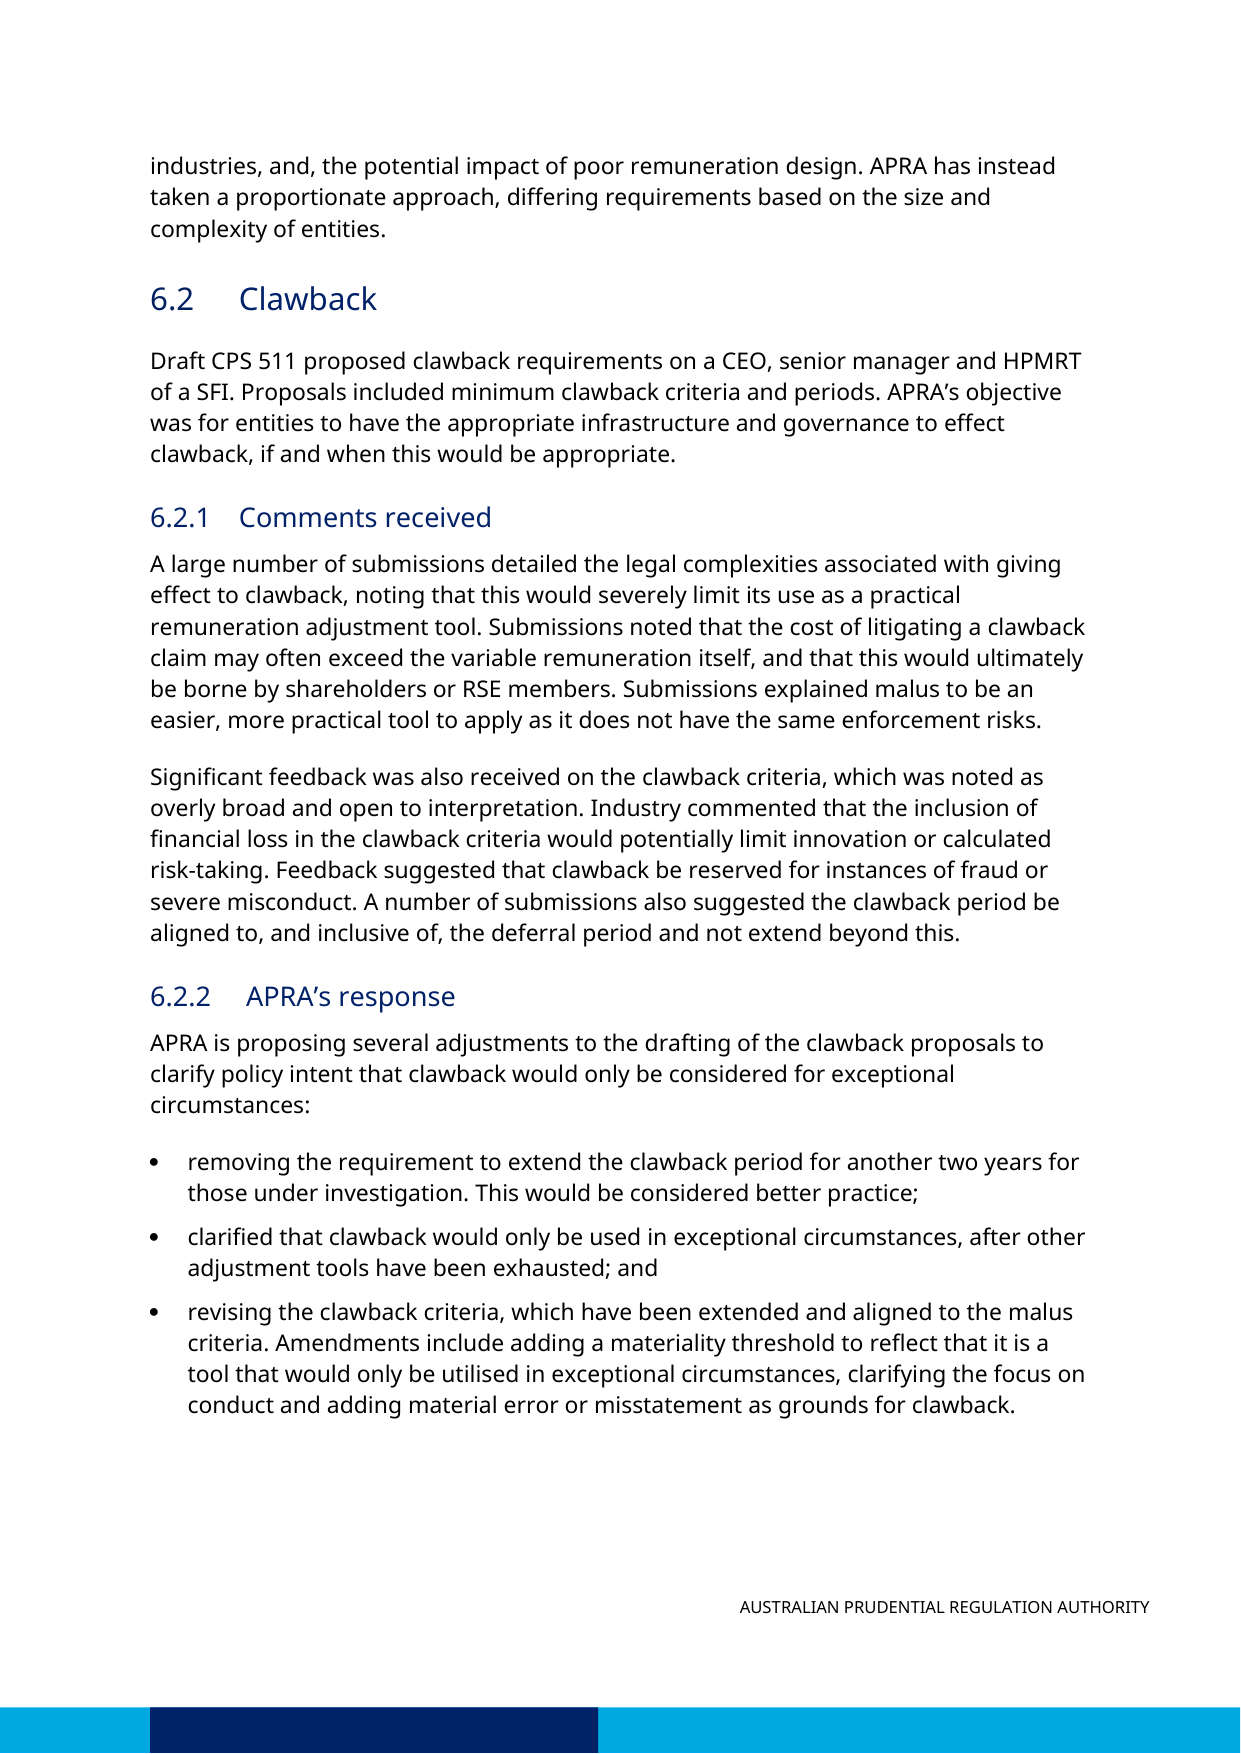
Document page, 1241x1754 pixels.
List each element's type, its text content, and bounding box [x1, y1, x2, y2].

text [150, 150, 1090, 244]
list revising the clawback criteria, which have been extended and aligned to the malus criteria. Amendments include adding a materiality threshold to reflect that it is a tool that would only be utilised in exceptional circumstances, clarifying the focus on conduct and adding material error or misstatement as grounds for clawback. [150, 1296, 1090, 1421]
text A large number of submissions detailed the legal complexities associated with giving effect to clawback, noting that this would severely limit its use as a practical remuneration adjustment tool. Submissions noted that the cost of litigating a clawback claim may often exceed the variable remuneration itself, and that this would ultimately be borne by shareholders or RSE members. Submissions explained malus to be an easier, more practical tool to apply as it does not have the same enforcement risks. [150, 548, 1090, 736]
subtitle Clawback [150, 277, 1090, 320]
list clarified that clawback would only be used in exceptional circumstances, after other adjustment tools have been exhausted; and [150, 1221, 1090, 1283]
list removing the requirement to extend the clawback period for another two years for those under investigation. This would be considered better practice; [150, 1146, 1090, 1208]
text Significant feedback was also received on the clawback criteria, which was noted as overly broad and open to interpretation. Industry commented that the inclusion of financial loss in the clawback criteria would potentially limit innovation or calculated risk-taking. Feedback suggested that clawback be reserved for instances of fraud or severe misconduct. A number of submissions also suggested the clawback period be aligned to, and inclusive of, the deferral period and not extend beyond this. [150, 761, 1090, 948]
text APRA is proposing several adjustments to the drafting of the clawback proposals to clarify policy intent that clawback would only be considered for exceptional circumstances: [150, 1027, 1090, 1121]
subtitle Comments received [150, 499, 1090, 536]
subtitle APRA’s response [150, 977, 1090, 1014]
text Draft CPS 511 proposed clawback requirements on a CEO, senior manager and HPMRT of a SFI. Proposals included minimum clawback criteria and periods. APRA’s objective was for entities to have the appropriate infrastructure and governance to effect clawback, if and when this would be appropriate. [150, 345, 1090, 470]
